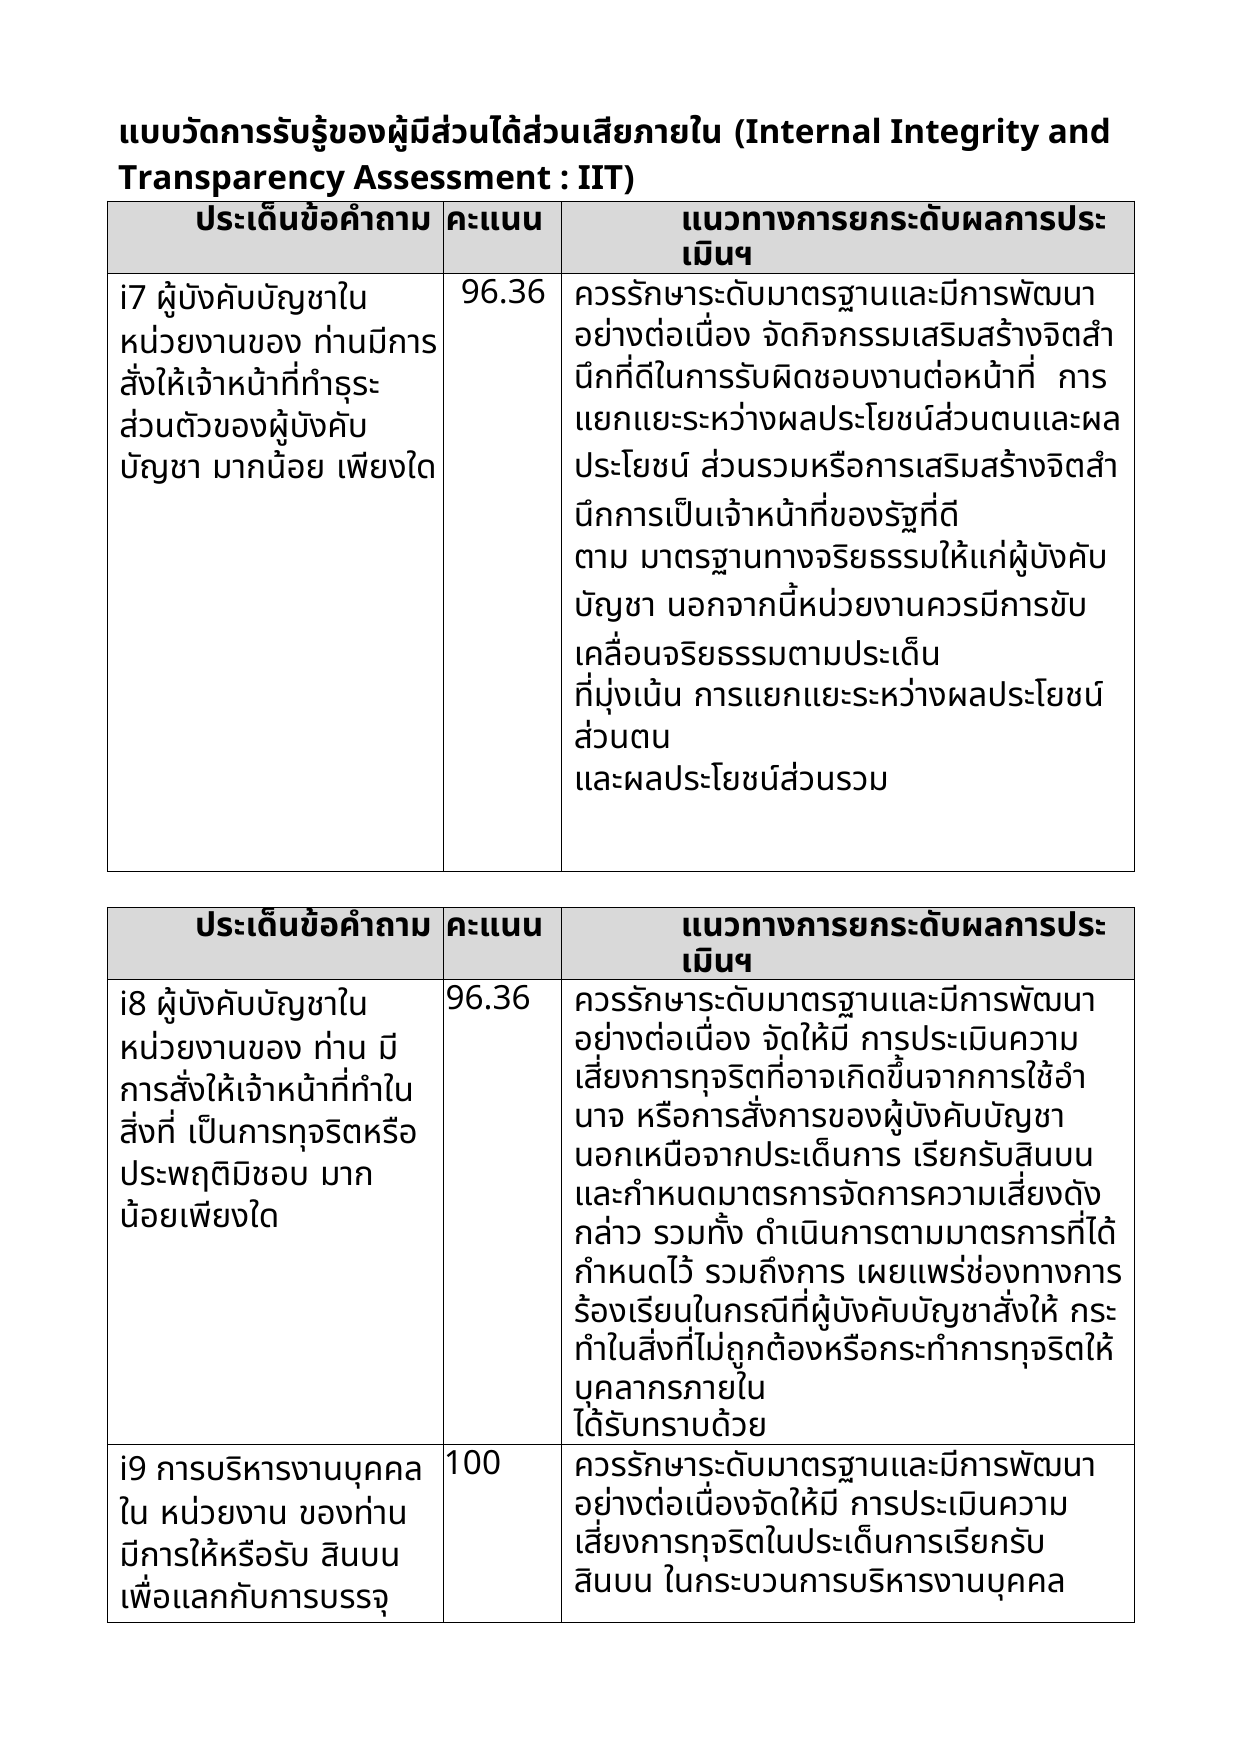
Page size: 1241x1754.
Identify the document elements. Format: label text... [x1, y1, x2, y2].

table_cell ควรรักษาระดับมาตรฐานและมีการพัฒนาอย่างต่อเนื่อง จัดกิจกรรมเสริมสร้างจิตสํานึกที่ดีในการรับผิดชอบงานต่อหน้าที่ การแยกแยะระหว่างผลประโยชน์ส่วนตนและผลประโยชน์ ส่วนรวมหรือการเสริมสร้างจิตสํานึกการเป็นเจ้าหน้าที่ของรัฐที่ดี ตาม มาตรฐานทางจริยธรรมให้แก่ผู้บังคับบัญชา นอกจากนี้หน่วยงานควรมีการขับเคลื่อนจริยธรรมตามประเด็น ที่มุ่งเน้น การแยกแยะระหว่างผลประโยชน์ส่วนตน และผลประโยชน์ส่วนรวม [562, 274, 1134, 871]
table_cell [108, 1445, 443, 1622]
table_header แนวทางการยกระดับผลการประเมินฯ [562, 202, 1134, 273]
table_cell i7 ผู้บังคับบัญชาในหน่วยงานของ ท่านมีการสั่งให้เจ้าหน้าที่ทําธุระ ส่วนตัวของผู้บังคับบัญชา มากน้อย เพียงใด [108, 274, 443, 871]
table_cell 96.36 [444, 274, 561, 871]
table_header คะแนน [444, 908, 561, 979]
table_cell ควรรักษาระดับมาตรฐานและมีการพัฒนาอย่างต่อเนื่อง จัดให้มี การประเมินความเสี่ยงการทุจริตที่อาจเกิดขึ้นจากการใช้อํานาจ หรือการสั่งการของผู้บังคับบัญชา นอกเหนือจากประเด็นการ เรียกรับสินบน และกําหนดมาตรการจัดการความเสี่ยงดังกล่าว รวมทั้ง ดําเนินการตามมาตรการที่ได้กําหนดไว้ รวมถึงการ เผยแพร่ช่องทางการร้องเรียนในกรณีที่ผู้บังคับบัญชาสั่งให้ กระทําในสิ่งที่ไม่ถูกต้องหรือกระทําการทุจริตให้บุคลากรภายใน ได้รับทราบด้วย [562, 980, 1134, 1444]
table_header ประเด็นข้อคําถาม [108, 908, 443, 979]
table_header แนวทางการยกระดับผลการประเมินฯ [562, 908, 1134, 979]
table_header ประเด็นข้อคําถาม [108, 202, 443, 273]
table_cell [562, 1445, 1134, 1622]
table_cell 96.36 [444, 980, 561, 1444]
text แบบวัดการรับรู้ของผู้มีส่วนได้ส่วนเสียภายใน (Internal Integrity and Transparency Assessment : IIT) [118, 108, 1137, 199]
table_cell i8 ผู้บังคับบัญชาในหน่วยงานของ ท่าน มีการสั่งให้เจ้าหน้าที่ทําในสิ่งที่ เป็นการทุจริตหรือประพฤติมิชอบ มากน้อยเพียงใด [108, 980, 443, 1444]
table_header คะแนน [444, 202, 561, 273]
table_cell 100 [444, 1445, 561, 1622]
